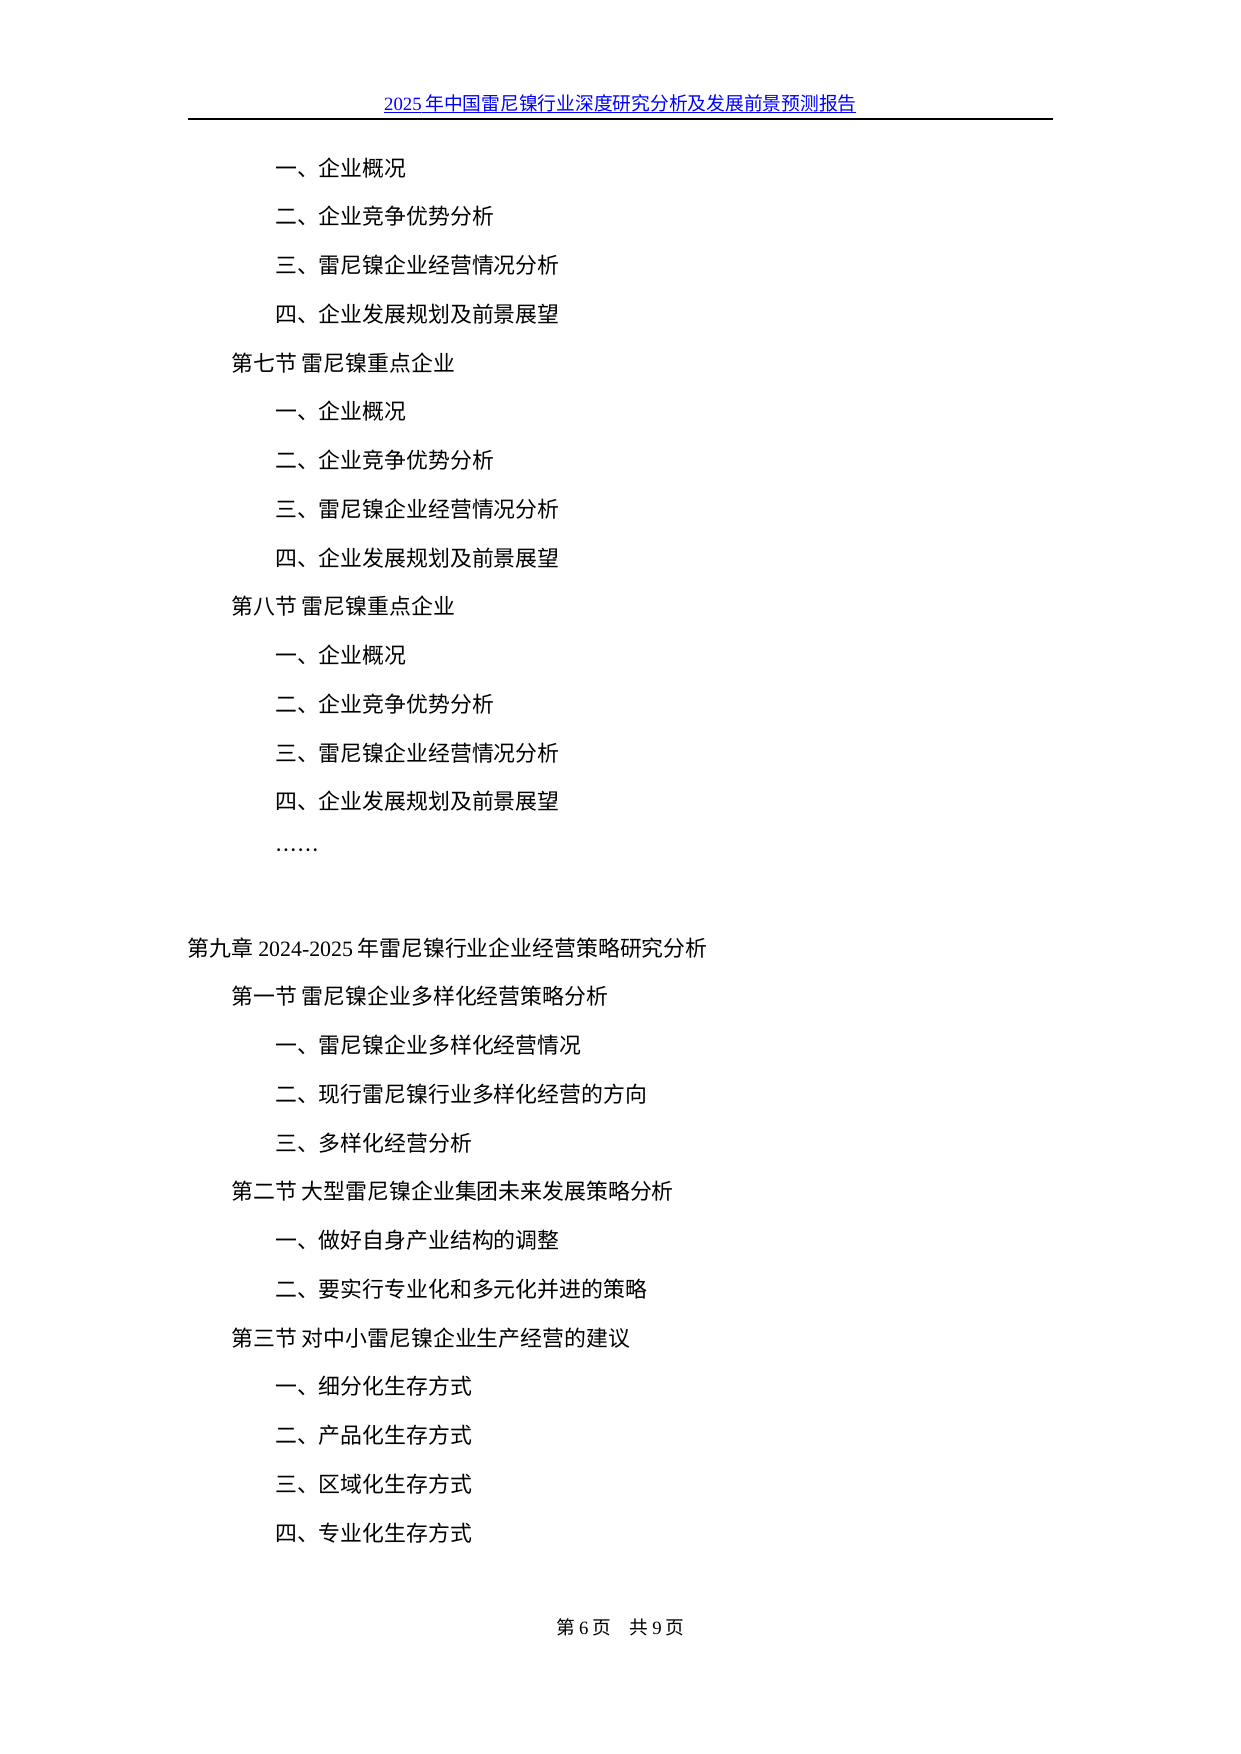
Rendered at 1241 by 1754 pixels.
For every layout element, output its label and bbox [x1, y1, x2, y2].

text [187, 150, 1053, 1548]
